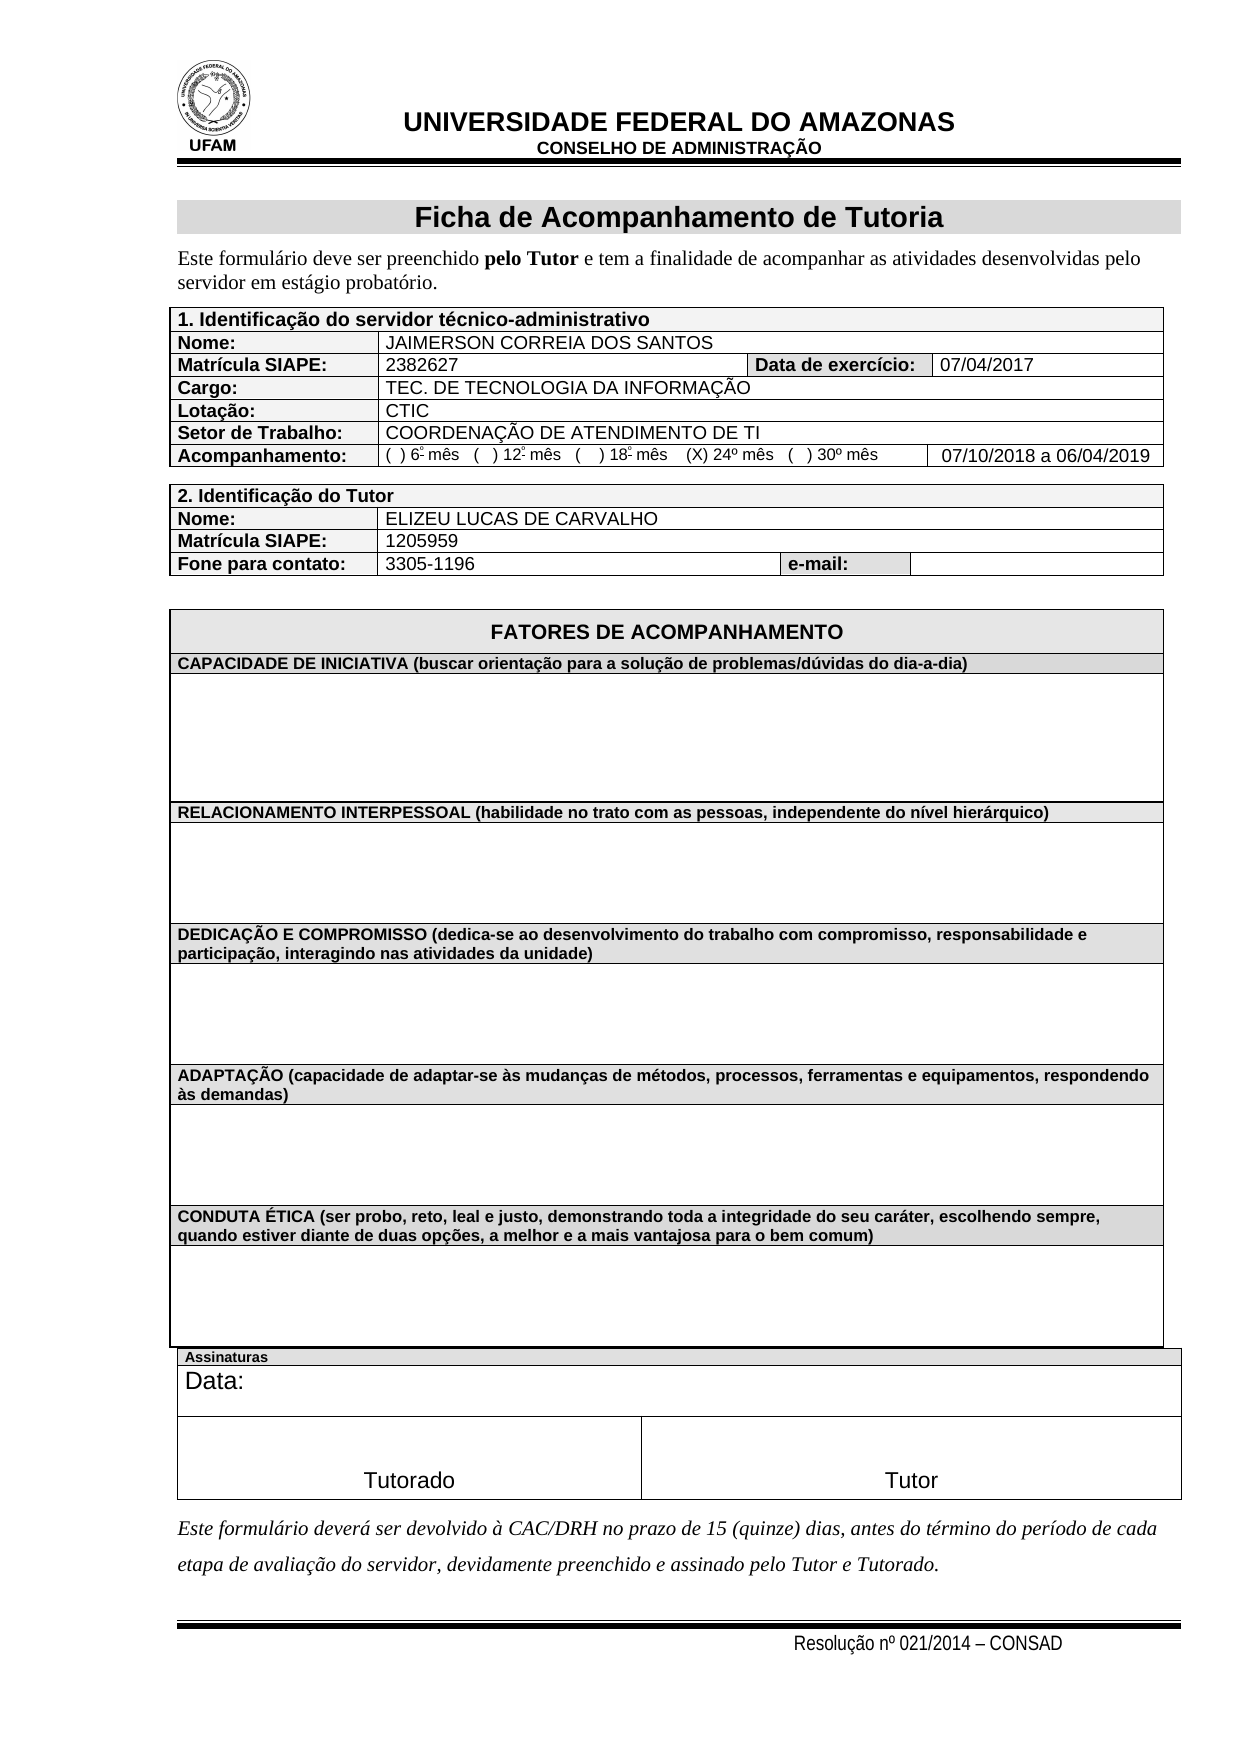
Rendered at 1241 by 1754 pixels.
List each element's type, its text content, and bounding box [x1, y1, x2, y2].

table_cell 07/04/2017 [933, 354, 1163, 376]
table_cell [171, 674, 1163, 801]
table_header Assinaturas [178, 1349, 1181, 1365]
table_cell ELIZEU LUCAS DE CARVALHO [378, 508, 1163, 529]
table_cell Tutorado [178, 1417, 641, 1498]
text Este formulário deve ser preenchido pelo Tutor e tem a finalidade de acompanhar as atividades desenvolvidas pelo servidor em estágio probatório. [177, 246, 1181, 294]
picture [177, 60, 252, 151]
table_cell Data de exercício: [748, 354, 932, 376]
table_cell Nome: [171, 332, 378, 353]
table_cell [171, 964, 1163, 1064]
table_cell ( ) 6º mês ( ) 12º mês ( ) 18º mês (X) 24º mês ( ) 30º mês [379, 445, 927, 466]
text Este formulário deverá ser devolvido à CAC/DRH no prazo de 15 (quinze) dias, antes do término do período de cada etapa de avaliação do servidor, devidamente preenchido e assinado pelo Tutor e Tutorado. [177, 1516, 1181, 1576]
table_cell Fone para contato: [171, 553, 377, 574]
table_cell 07/10/2018 a 06/04/2019 [928, 445, 1163, 466]
table_cell Acompanhamento: [171, 445, 378, 466]
table_cell 1205959 [378, 530, 1163, 552]
table_cell Cargo: [171, 377, 378, 398]
table_cell [171, 1246, 1163, 1346]
table_header FATORES DE ACOMPANHAMENTO [171, 610, 1163, 653]
table_cell Matrícula SIAPE: [171, 530, 377, 552]
table_cell DEDICAÇÃO E COMPROMISSO (dedica-se ao desenvolvimento do trabalho com compromisso, responsabilidade e participação, interagindo nas atividades da unidade) [171, 924, 1163, 963]
text Ficha de Acompanhamento de Tutoria [177, 200, 1181, 234]
table_cell e-mail: [781, 553, 910, 574]
table_cell Data: [178, 1366, 1181, 1416]
table_cell [911, 553, 1163, 574]
table_cell ADAPTAÇÃO (capacidade de adaptar-se às mudanças de métodos, processos, ferramentas e equipamentos, respondendo às demandas) [171, 1065, 1163, 1104]
table_cell Tutor [642, 1417, 1181, 1498]
table_cell JAIMERSON CORREIA DOS SANTOS [379, 332, 1163, 353]
table_cell Lotação: [171, 400, 378, 421]
table_cell COORDENAÇÃO DE ATENDIMENTO DE TI [379, 422, 1163, 444]
table_cell [171, 823, 1163, 923]
table_cell CTIC [379, 400, 1163, 421]
table_cell CAPACIDADE DE INICIATIVA (buscar orientação para a solução de problemas/dúvidas do dia-a-dia) [171, 654, 1163, 673]
table_cell [171, 1105, 1163, 1205]
table_cell 2382627 [379, 354, 747, 376]
table_cell Nome: [171, 508, 377, 529]
table_cell CONDUTA ÉTICA (ser probo, reto, leal e justo, demonstrando toda a integridade do seu caráter, escolhendo sempre, quando estiver diante de duas opções, a melhor e a mais vantajosa para o bem comum) [171, 1206, 1163, 1245]
table_cell Matrícula SIAPE: [171, 354, 378, 376]
table_cell RELACIONAMENTO INTERPESSOAL (habilidade no trato com as pessoas, independente do nível hierárquico) [171, 803, 1163, 822]
table_header 2. Identificação do Tutor [171, 485, 1163, 507]
table_header 1. Identificação do servidor técnico-administrativo [171, 308, 1163, 331]
table_cell 3305-1196 [378, 553, 780, 574]
table_cell TEC. DE TECNOLOGIA DA INFORMAÇÃO [379, 377, 1163, 398]
table_cell Setor de Trabalho: [171, 422, 378, 444]
